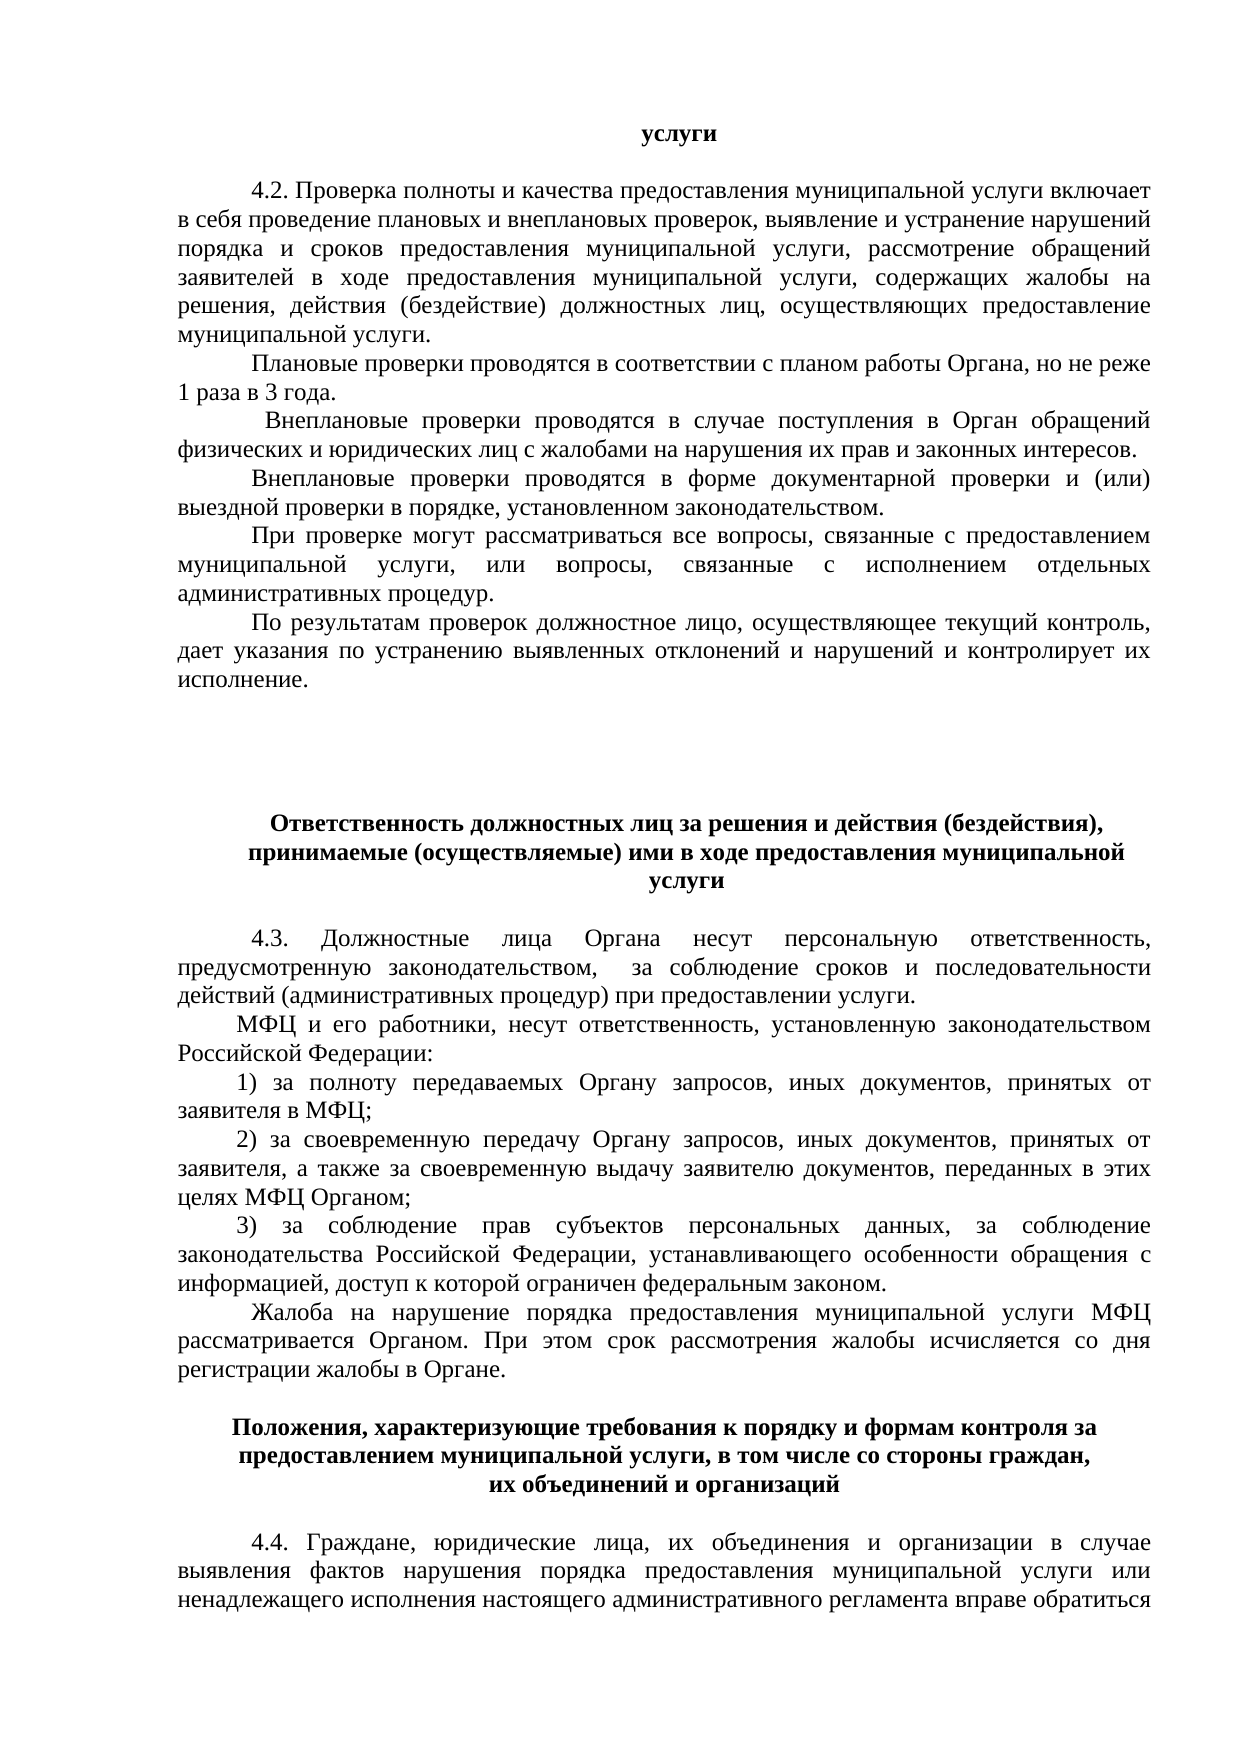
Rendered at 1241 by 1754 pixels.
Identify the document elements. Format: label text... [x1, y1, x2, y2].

text Ответственность должностных лиц за решения и действия (бездействия), принимаемые (осуществляемые) ими в ходе предоставления муниципальной услуги [222, 808, 1152, 894]
text 2) за своевременную передачу Органу запросов, иных документов, принятых от заявителя, а также за своевременную выдачу заявителю документов, переданных в этих целях МФЦ Органом; [177, 1124, 1152, 1211]
text Плановые проверки проводятся в соответствии с планом работы Органа, но не реже 1 раза в 3 года. [177, 348, 1152, 406]
text Жалоба на нарушение порядка предоставления муниципальной услуги МФЦ рассматривается Органом. При этом срок рассмотрения жалобы исчисляется со дня регистрации жалобы в Органе. [177, 1297, 1152, 1383]
text При проверке могут рассматриваться все вопросы, связанные с предоставлением муниципальной услуги, или вопросы, связанные с исполнением отдельных административных процедур. [177, 521, 1152, 607]
text Внеплановые проверки проводятся в форме документарной проверки и (или) выездной проверки в порядке, установленном законодательством. [177, 463, 1152, 521]
text 3) за соблюдение прав субъектов персональных данных, за соблюдение законодательства Российской Федерации, устанавливающего особенности обращения с информацией, доступ к которой ограничен федеральным законом. [177, 1211, 1152, 1297]
text Положения, характеризующие требования к порядку и формам контроля за предоставлением муниципальной услуги, в том числе со стороны граждан, [177, 1412, 1152, 1469]
text МФЦ и его работники, несут ответственность, установленную законодательством Российской Федерации: [177, 1009, 1152, 1067]
text По результатам проверок должностное лицо, осуществляющее текущий контроль, дает указания по устранению выявленных отклонений и нарушений и контролирует их исполнение. [177, 607, 1152, 693]
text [207, 118, 1152, 147]
text 1) за полноту передаваемых Органу запросов, иных документов, принятых от заявителя в МФЦ; [177, 1067, 1152, 1124]
text их объединений и организаций [177, 1469, 1152, 1498]
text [177, 1527, 1152, 1613]
text Внеплановые проверки проводятся в случае поступления в Орган обращений физических и юридических лиц с жалобами на нарушения их прав и законных интересов. [177, 406, 1152, 463]
text 4.3. Должностные лица Органа несут персональную ответственность, предусмотренную законодательством, за соблюдение сроков и последовательности действий (административных процедур) при предоставлении услуги. [177, 923, 1152, 1009]
text 4.2. Проверка полноты и качества предоставления муниципальной услуги включает в себя проведение плановых и внеплановых проверок, выявление и устранение нарушений порядка и сроков предоставления муниципальной услуги, рассмотрение обращений заявителей в ходе предоставления муниципальной услуги, содержащих жалобы на решения, действия (бездействие) должностных лиц, осуществляющих предоставление муниципальной услуги. [177, 176, 1152, 348]
